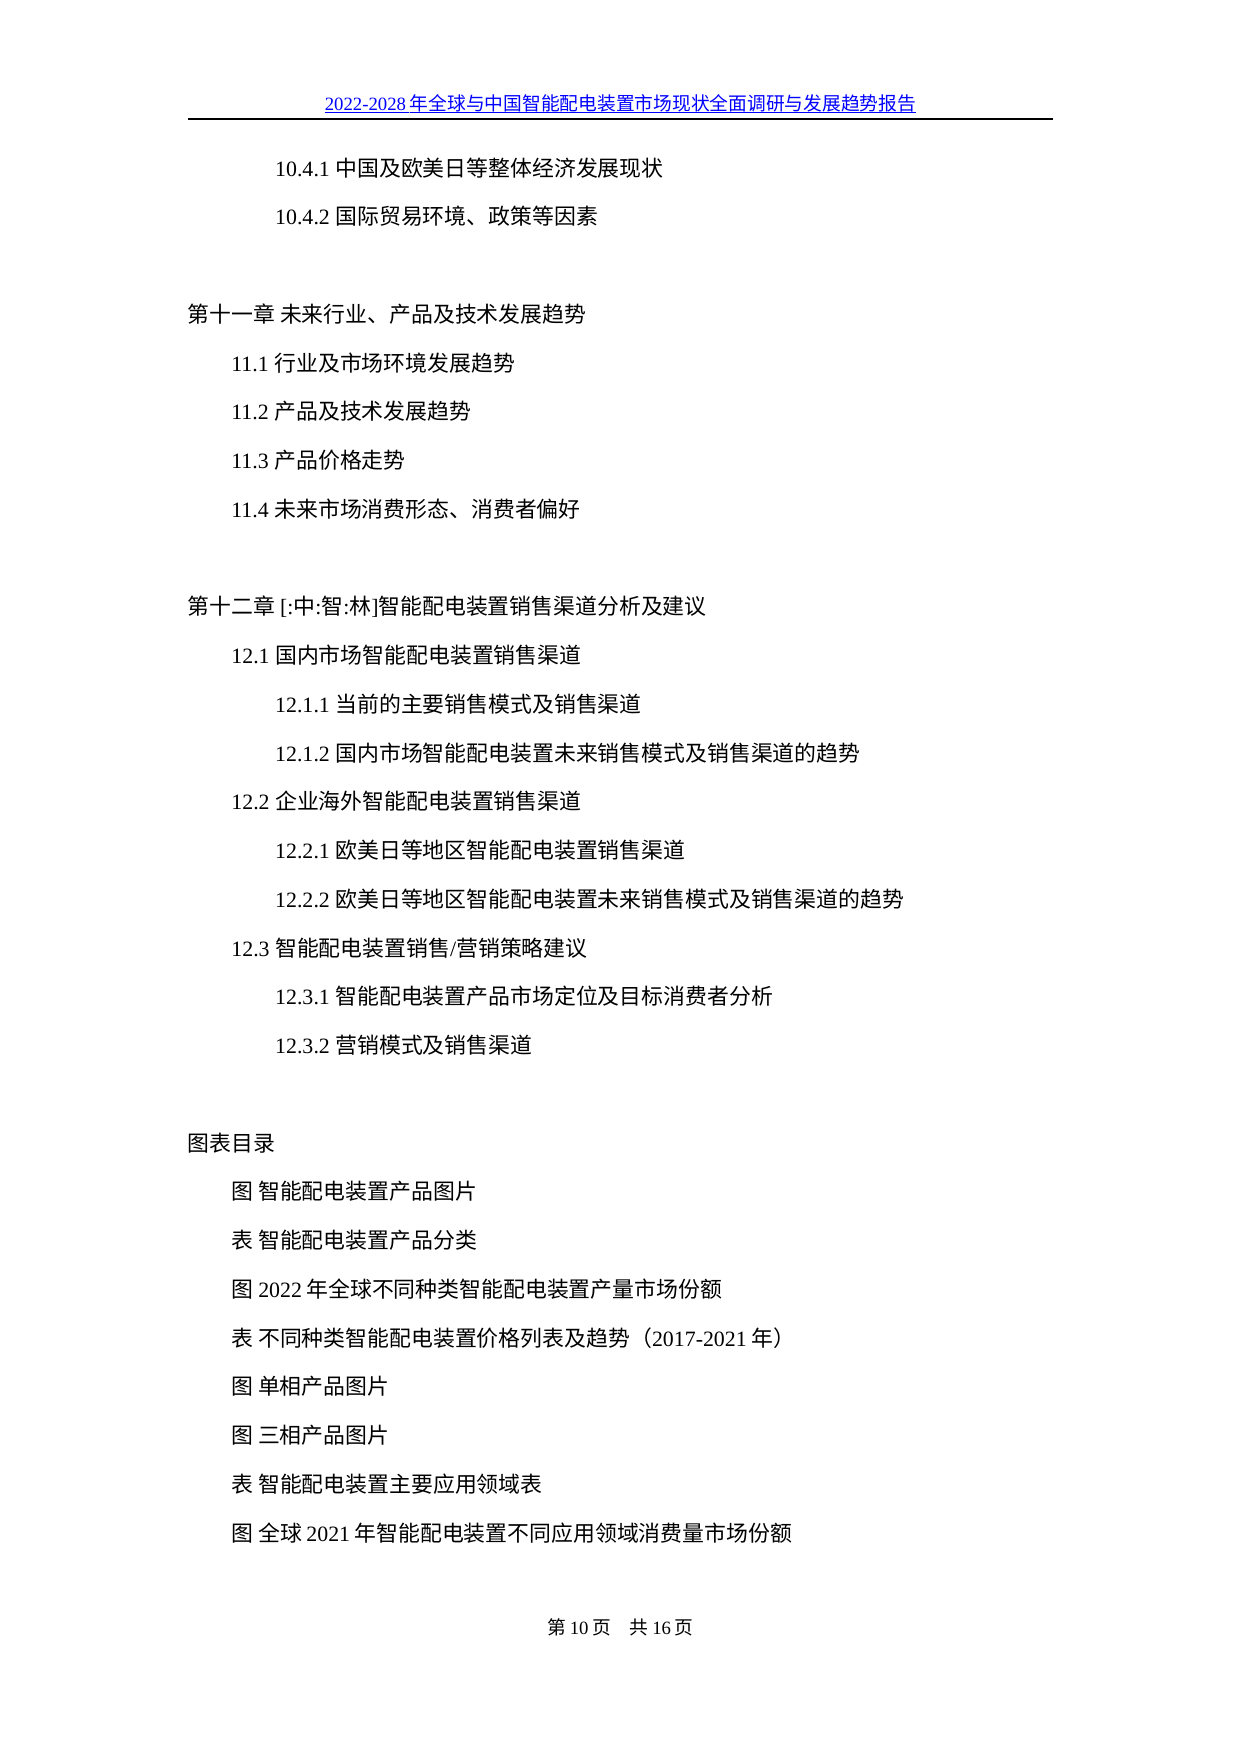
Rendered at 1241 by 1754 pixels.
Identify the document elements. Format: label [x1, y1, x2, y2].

text [187, 150, 1053, 1548]
